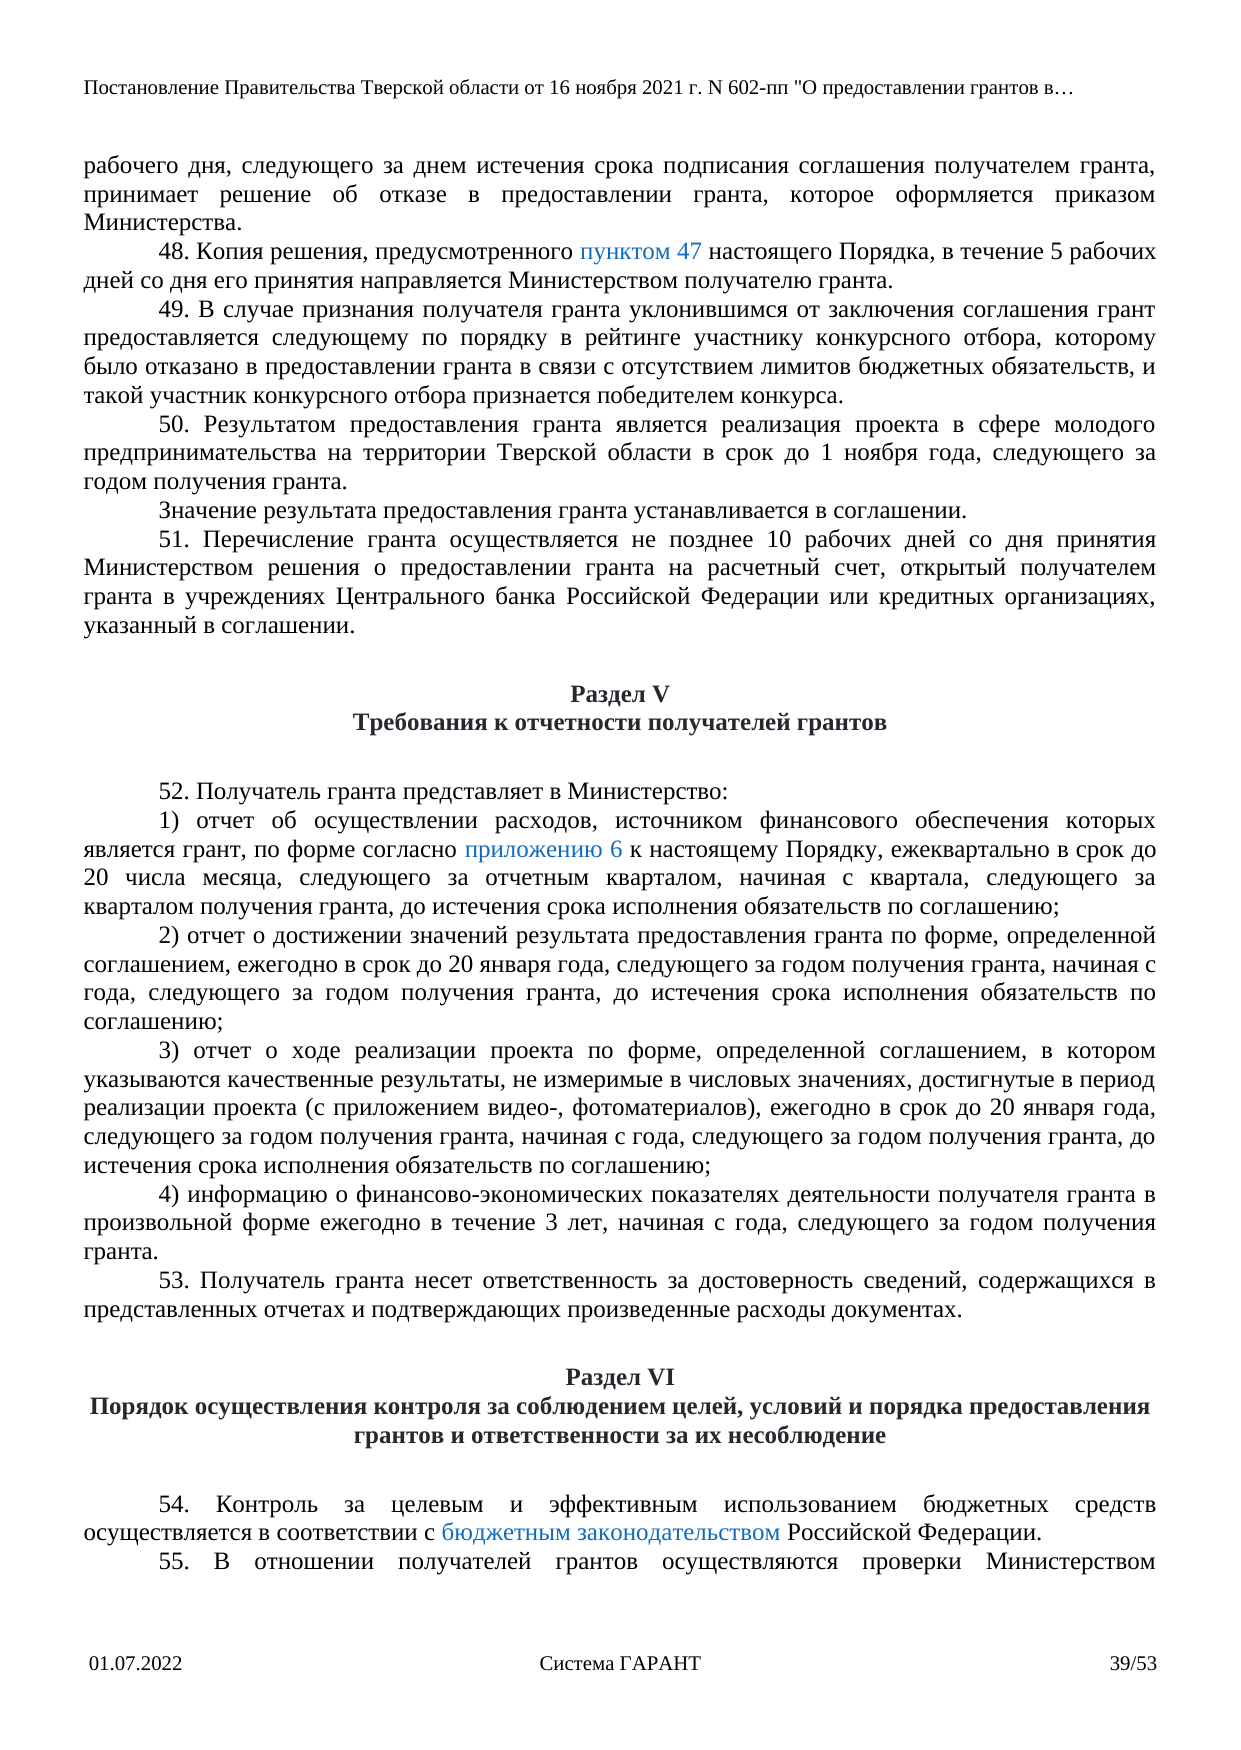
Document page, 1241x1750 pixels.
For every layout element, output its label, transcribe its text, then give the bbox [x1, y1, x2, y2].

text 3) отчет о ходе реализации проекта по форме, определенной соглашением, в котором указываются качественные результаты, не измеримые в числовых значениях, достигнутые в период реализации проекта (с приложением видео-, фотоматериалов), ежегодно в срок до 20 января года, следующего за годом получения гранта, начиная с года, следующего за годом получения гранта, до истечения срока исполнения обязательств по соглашению; [83, 1035, 1157, 1179]
text Значение результата предоставления гранта устанавливается в соглашении. [83, 495, 1157, 524]
text 50. Результатом предоставления гранта является реализация проекта в сфере молодого предпринимательства на территории Тверской области в срок до 1 ноября года, следующего за годом получения гранта. [83, 409, 1157, 495]
text 52. Получатель гранта представляет в Министерство: [83, 776, 1157, 805]
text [83, 1546, 1157, 1575]
text 49. В случае признания получателя гранта уклонившимся от заключения соглашения грант предоставляется следующему по порядку в рейтинге участнику конкурсного отбора, которому было отказано в предоставлении гранта в связи с отсутствием лимитов бюджетных обязательств, и такой участник конкурсного отбора признается победителем конкурса. [83, 294, 1157, 409]
text 2) отчет о достижении значений результата предоставления гранта по форме, определенной соглашением, ежегодно в срок до 20 января года, следующего за годом получения гранта, начиная с года, следующего за годом получения гранта, до истечения срока исполнения обязательств по соглашению; [83, 920, 1157, 1035]
text 48. Копия решения, предусмотренного пунктом 47 настоящего Порядка, в течение 5 рабочих дней со дня его принятия направляется Министерством получателю гранта. [83, 236, 1157, 294]
subtitle Раздел VI Порядок осуществления контроля за соблюдением целей, условий и порядка предоставления грантов и ответственности за их несоблюдение [83, 1362, 1157, 1449]
text 53. Получатель гранта несет ответственность за достоверность сведений, содержащихся в представленных отчетах и подтверждающих произведенные расходы документах. [83, 1265, 1157, 1322]
subtitle Раздел V Требования к отчетности получателей грантов [83, 679, 1157, 736]
text 1) отчет об осуществлении расходов, источником финансового обеспечения которых является грант, по форме согласно приложению 6 к настоящему Порядку, ежеквартально в срок до 20 числа месяца, следующего за отчетным кварталом, начиная с квартала, следующего за кварталом получения гранта, до истечения срока исполнения обязательств по соглашению; [83, 805, 1157, 920]
text 4) информацию о финансово-экономических показателях деятельности получателя гранта в произвольной форме ежегодно в течение 3 лет, начиная с года, следующего за годом получения гранта. [83, 1179, 1157, 1265]
text 54. Контроль за целевым и эффективным использованием бюджетных средств осуществляется в соответствии с бюджетным законодательством Российской Федерации. [83, 1489, 1157, 1546]
text 51. Перечисление гранта осуществляется не позднее 10 рабочих дней со дня принятия Министерством решения о предоставлении гранта на расчетный счет, открытый получателем гранта в учреждениях Центрального банка Российской Федерации или кредитных организациях, указанный в соглашении. [83, 524, 1157, 639]
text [83, 150, 1157, 236]
